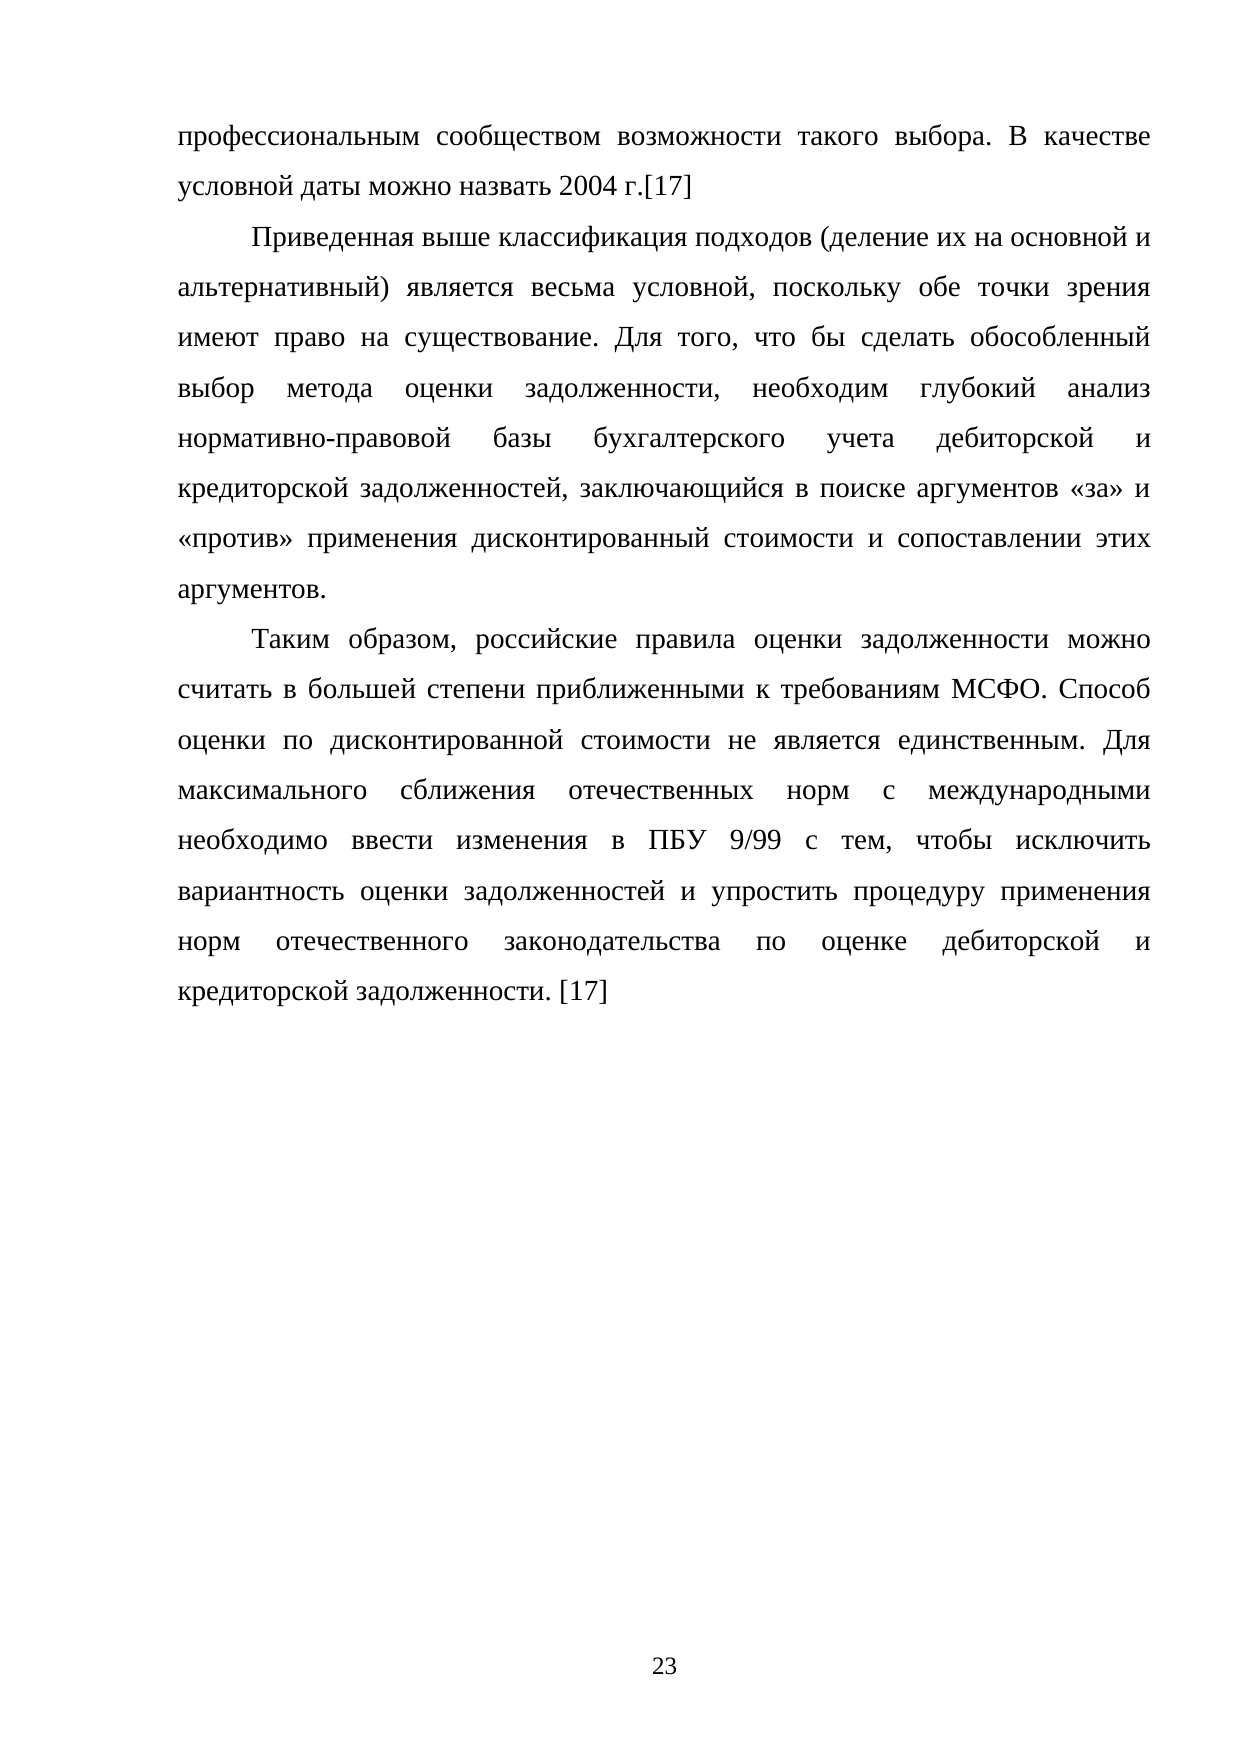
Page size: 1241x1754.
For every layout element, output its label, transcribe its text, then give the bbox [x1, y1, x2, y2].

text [177, 118, 1152, 202]
text Приведенная выше классификация подходов (деление их на основной и альтернативный) является весьма условной, поскольку обе точки зрения имеют право на существование. Для того, что бы сделать обособленный выбор метода оценки задолженности, необходим глубокий анализ нормативно-правовой базы бухгалтерского учета дебиторской и кредиторской задолженностей, заключающийся в поиске аргументов «за» и «против» применения дисконтированный стоимости и сопоставлении этих аргументов. [177, 219, 1152, 604]
text Таким образом, российские правила оценки задолженности можно считать в большей степени приближенными к требованиям МСФО. Способ оценки по дисконтированной стоимости не является единственным. Для максимального сближения отечественных норм с международными необходимо ввести изменения в ПБУ 9/99 с тем, чтобы исключить вариантность оценки задолженностей и упростить процедуру применения норм отечественного законодательства по оценке дебиторской и кредиторской задолженности. [17] [177, 621, 1152, 1007]
